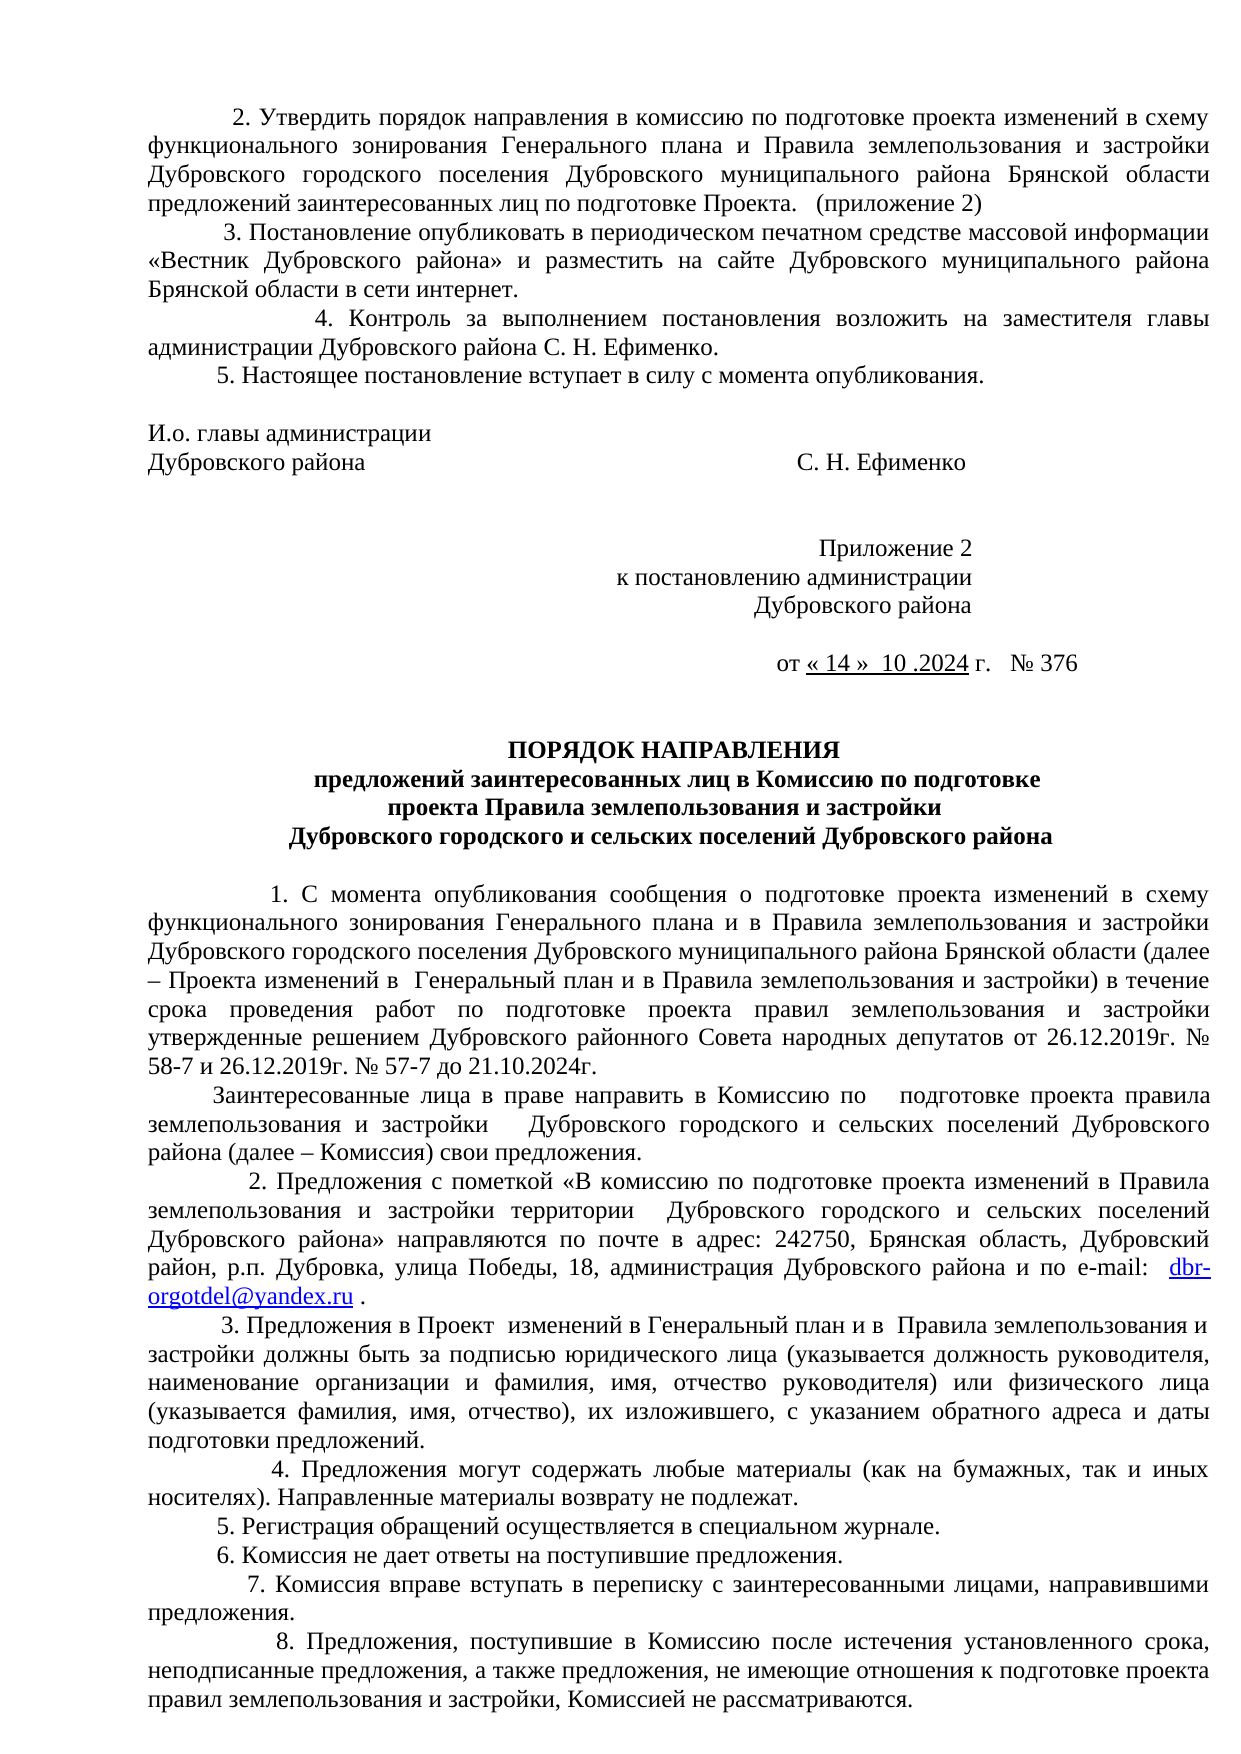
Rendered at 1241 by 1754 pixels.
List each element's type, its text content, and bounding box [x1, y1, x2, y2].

text Дубровского района С. Н. Ефименко [148, 447, 1167, 476]
text 3. Постановление опубликовать в периодическом печатном средстве массовой информации «Вестник Дубровского района» и разместить на сайте Дубровского муниципального района Брянской области в сети интернет. [148, 217, 1211, 303]
text 5. Регистрация обращений осуществляется в специальном журнале. [148, 1511, 1211, 1540]
text 1. С момента опубликования сообщения о подготовке проекта изменений в схему функционального зонирования Генерального плана и в Правила землепользования и застройки Дубровского городского поселения Дубровского муниципального района Брянской области (далее – Проекта изменений в Генеральный план и в Правила землепользования и застройки) в течение срока проведения работ по подготовке проекта правил землепользования и застройки утвержденные решением Дубровского районного Совета народных депутатов от 26.12.2019г. № 58-7 и 26.12.2019г. № 57-7 до 21.10.2024г. [148, 879, 1211, 1080]
text 2. Утвердить порядок направления в комиссию по подготовке проекта изменений в схему функционального зонирования Генерального плана и Правила землепользования и застройки Дубровского городского поселения Дубровского муниципального района Брянской области предложений заинтересованных лиц по подготовке Проекта. (приложение 2) [148, 102, 1211, 217]
text 7. Комиссия вправе вступать в переписку с заинтересованными лицами, направившими предложения. [148, 1569, 1211, 1626]
text 6. Комиссия не дает ответы на поступившие предложения. [148, 1540, 1211, 1569]
text 8. Предложения, поступившие в Комиссию после истечения установленного срока, неподписанные предложения, а также предложения, не имеющие отношения к подготовке проекта правил землепользования и застройки, Комиссией не рассматриваются. [148, 1626, 1211, 1712]
text 4. Контроль за выполнением постановления возложить на заместителя главы администрации Дубровского района С. Н. Ефименко. [148, 303, 1211, 361]
text от « 14 » 10 .2024 г. № 376 [148, 648, 1181, 677]
text Заинтересованные лица в праве направить в Комиссию по подготовке проекта правила землепользования и застройки Дубровского городского и сельских поселений Дубровского района (далее – Комиссия) свои предложения. [148, 1080, 1211, 1166]
text И.о. главы администрации [148, 418, 1211, 447]
text Приложение 2 к постановлению администрации Дубровского района [148, 533, 1181, 619]
text 4. Предложения могут содержать любые материалы (как на бумажных, так и иных носителях). Направленные материалы возврату не подлежат. [148, 1454, 1211, 1511]
text Дубровского городского и сельских поселений Дубровского района [148, 821, 1181, 850]
text 5. Настоящее постановление вступает в силу с момента опубликования. [148, 361, 1211, 389]
text 2. Предложения с пометкой «В комиссию по подготовке проекта изменений в Правила землепользования и застройки территории Дубровского городского и сельских поселений Дубровского района» направляются по почте в адрес: 242750, Брянская область, Дубровский район, р.п. Дубровка, улица Победы, 18, администрация Дубровского района и по e-mail: dbr-orgotdel@yandex.ru . [148, 1166, 1211, 1310]
text проекта Правила землепользования и застройки [148, 792, 1181, 821]
text ПОРЯДОК НАПРАВЛЕНИЯ предложений заинтересованных лиц в Комиссию по подготовке [148, 706, 1181, 792]
text 3. Предложения в Проект изменений в Генеральный план и в Правила землепользования и застройки должны быть за подписью юридического лица (указывается должность руководителя, наименование организации и фамилия, имя, отчество руководителя) или физического лица (указывается фамилия, имя, отчество), их изложившего, с указанием обратного адреса и даты подготовки предложений. [148, 1310, 1211, 1454]
